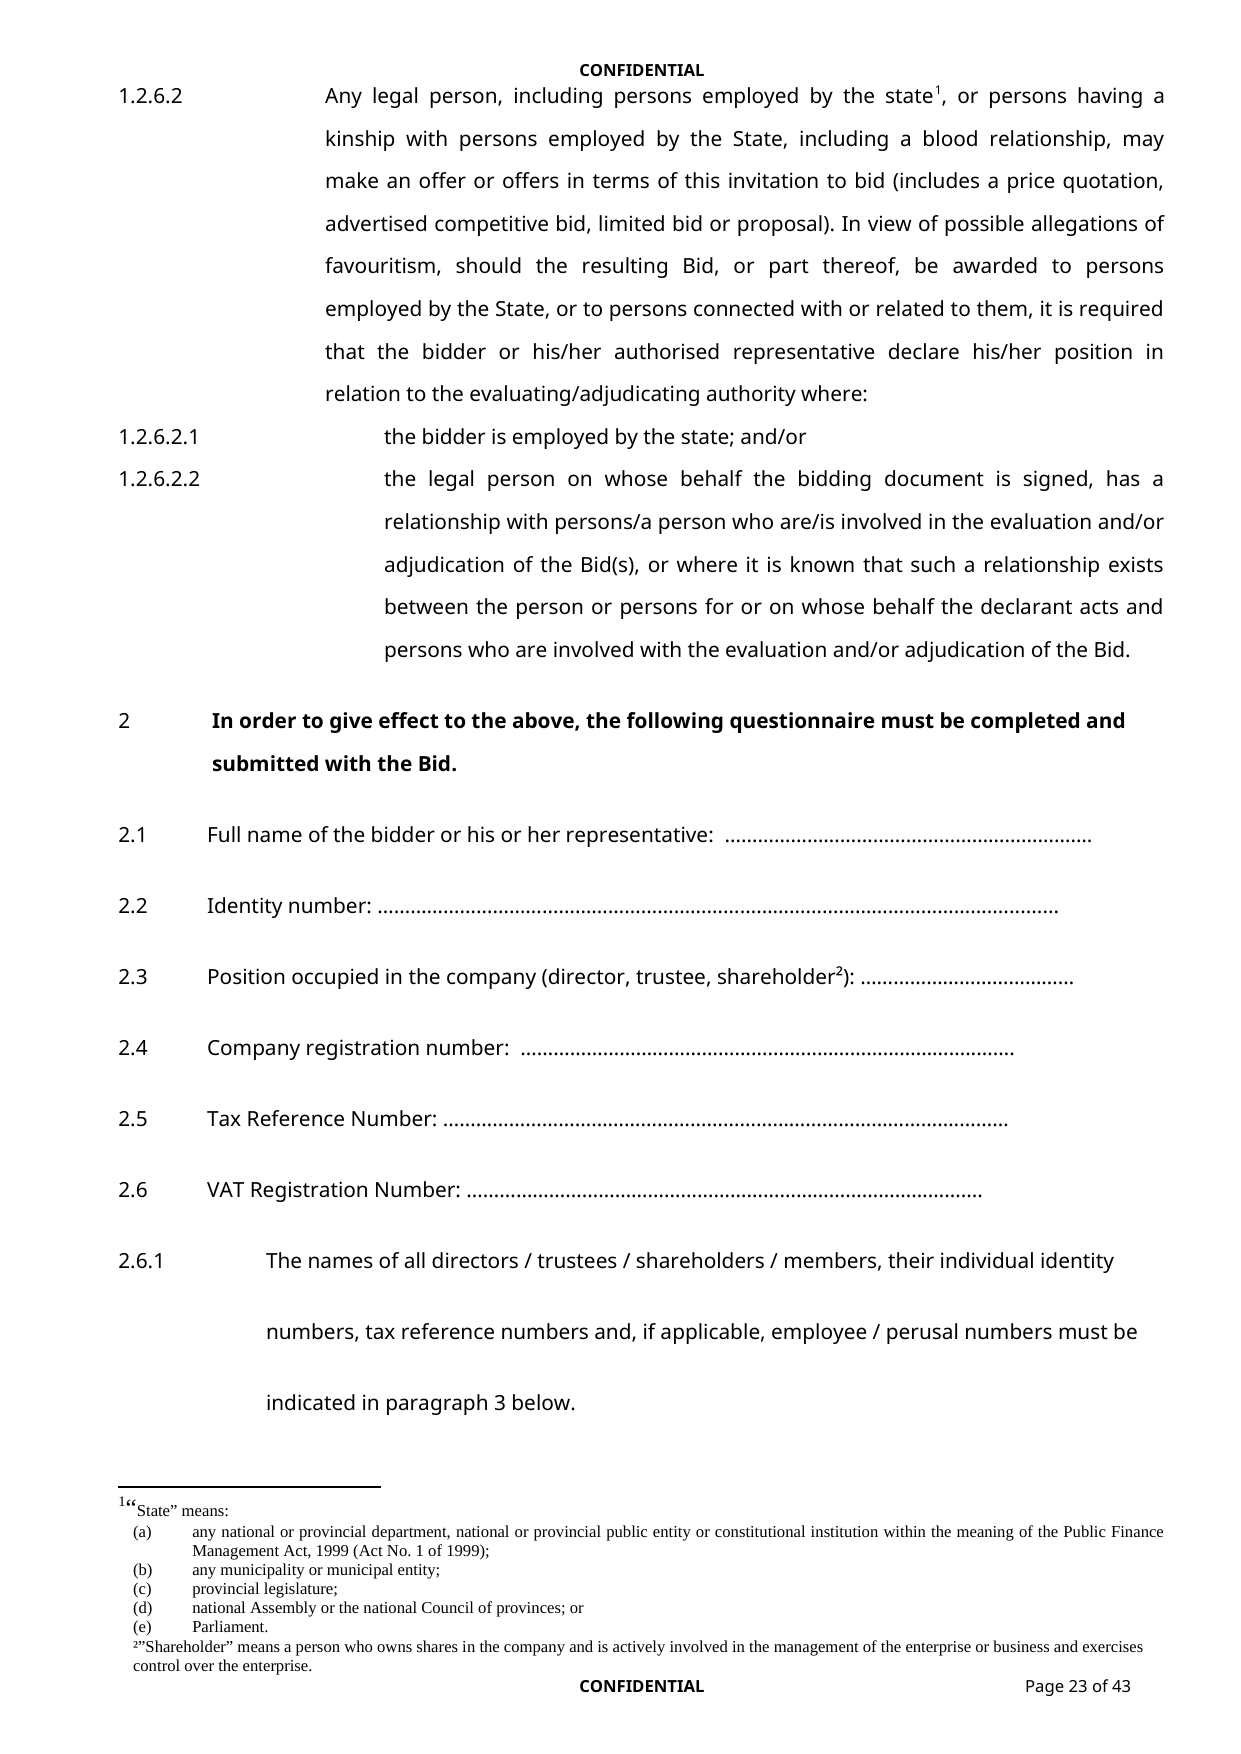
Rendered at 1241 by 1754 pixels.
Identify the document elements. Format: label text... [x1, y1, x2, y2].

text 2.6 VAT Registration Number: ……………………………………………………………………………….... [118, 1175, 1165, 1203]
list Full name of the bidder or his or her representative: …………………………………………………………. [118, 820, 1165, 848]
text 1.2.6.2.2 the legal person on whose behalf the bidding document is signed, has a relationship with persons/a person who are/is involved in the evaluation and/or adjudication of the Bid(s), or where it is known that such a relationship exists between the person or persons for or on whose behalf the declarant acts and persons who are involved with the evaluation and/or adjudication of the Bid. [118, 464, 1165, 663]
list Company registration number: ………………………………………………………………………..……. [118, 1033, 1165, 1061]
text 1.2.6.2 Any legal person, including persons employed by the state, or persons having a kinship with persons employed by the State, including a blood relationship, may make an offer or offers in terms of this invitation to bid (includes a price quotation, advertised competitive bid, limited bid or proposal). In view of possible allegations of favouritism, should the resulting Bid, or part thereof, be awarded to persons employed by the State, or to persons connected with or related to them, it is required that the bidder or his/her authorised representative declare his/her position in relation to the evaluating/adjudicating authority where: [118, 81, 1165, 408]
list Position occupied in the company (director, trustee, shareholder²): ………………………………… [118, 962, 1165, 990]
text 2 In order to give effect to the above, the following questionnaire must be completed and submitted with the Bid. [118, 706, 1165, 777]
text 1.2.6.2.1 the bidder is employed by the state; and/or [118, 422, 1165, 450]
list Tax Reference Number: ………………………………………………………………………………….……… [118, 1104, 1165, 1132]
list Identity number: …………………………………………………………………………………………………............. [118, 891, 1165, 919]
text 2.6.1 The names of all directors / trustees / shareholders / members, their individual identity numbers, tax reference numbers and, if applicable, employee / perusal numbers must be indicated in paragraph 3 below. [118, 1246, 1165, 1416]
